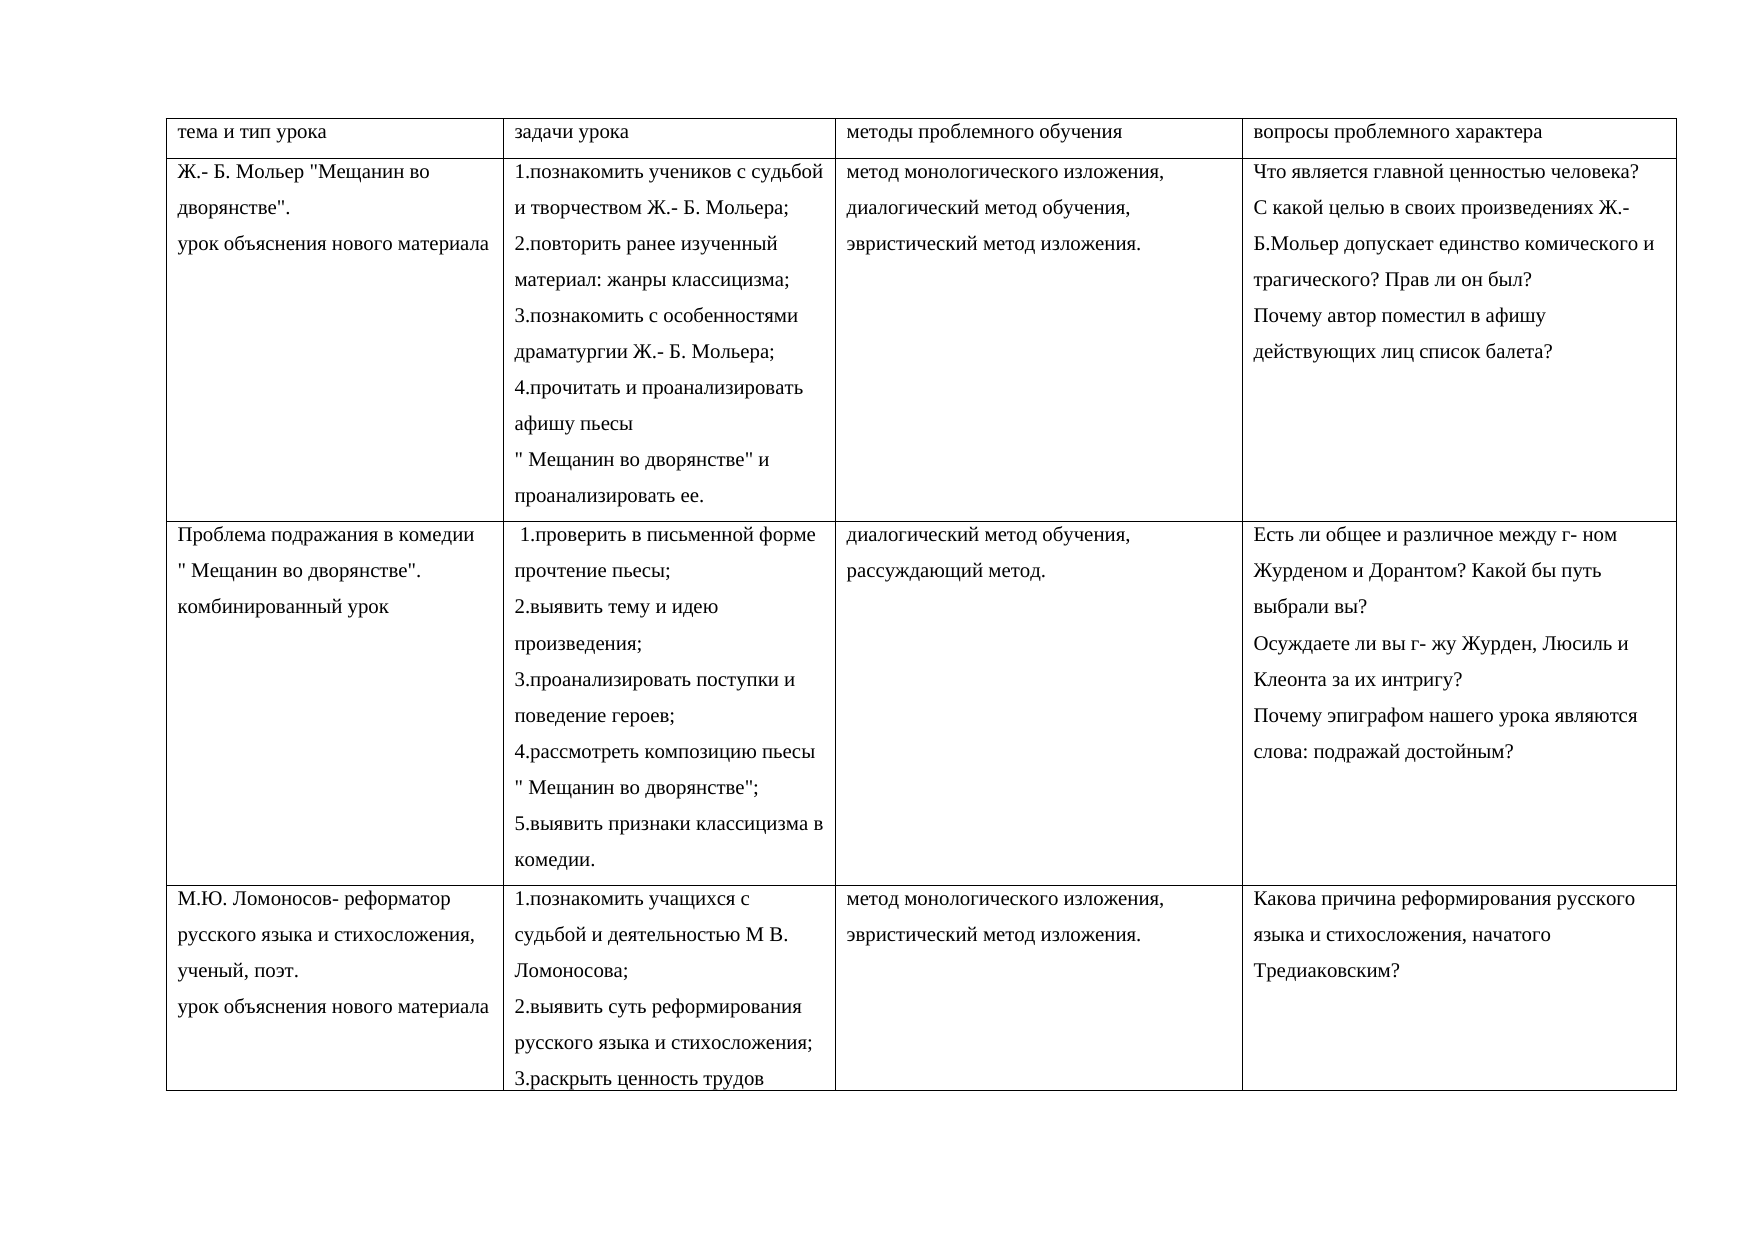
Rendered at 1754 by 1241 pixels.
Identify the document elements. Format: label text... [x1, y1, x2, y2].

table_cell 1.познакомить учеников с судьбой и творчеством Ж.- Б. Мольера; 2.повторить ранее изученный материал: жанры классицизма; 3.познакомить с особенностями драматургии Ж.- Б. Мольера; 4.прочитать и проанализировать афишу пьесы " Мещанин во дворянстве" и проанализировать ее. [504, 159, 835, 521]
table_cell 1.проверить в письменной форме прочтение пьесы; 2.выявить тему и идею произведения; 3.проанализировать поступки и поведение героев; 4.рассмотреть композицию пьесы " Мещанин во дворянстве"; 5.выявить признаки классицизма в комедии. [504, 522, 835, 885]
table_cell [836, 886, 1242, 1090]
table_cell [504, 886, 835, 1090]
table_header вопросы проблемного характера [1243, 119, 1676, 157]
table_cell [1243, 886, 1676, 1090]
table_header тема и тип урока [167, 119, 503, 157]
table_cell Есть ли общее и различное между г- ном Журденом и Дорантом? Какой бы путь выбрали вы? Осуждаете ли вы г- жу Журден, Люсиль и Клеонта за их интригу? Почему эпиграфом нашего урока являются слова: подражай достойным? [1243, 522, 1676, 885]
table_cell метод монологического изложения, диалогический метод обучения, эвристический метод изложения. [836, 159, 1242, 521]
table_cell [167, 886, 503, 1090]
table_header задачи урока [504, 119, 835, 157]
table_header методы проблемного обучения [836, 119, 1242, 157]
table_cell диалогический метод обучения, рассуждающий метод. [836, 522, 1242, 885]
table_cell Проблема подражания в комедии " Мещанин во дворянстве". комбинированный урок [167, 522, 503, 885]
table_cell Что является главной ценностью человека? С какой целью в своих произведениях Ж.- Б.Мольер допускает единство комического и трагического? Прав ли он был? Почему автор поместил в афишу действующих лиц список балета? [1243, 159, 1676, 521]
table_cell Ж.- Б. Мольер "Мещанин во дворянстве". урок объяснения нового материала [167, 159, 503, 521]
